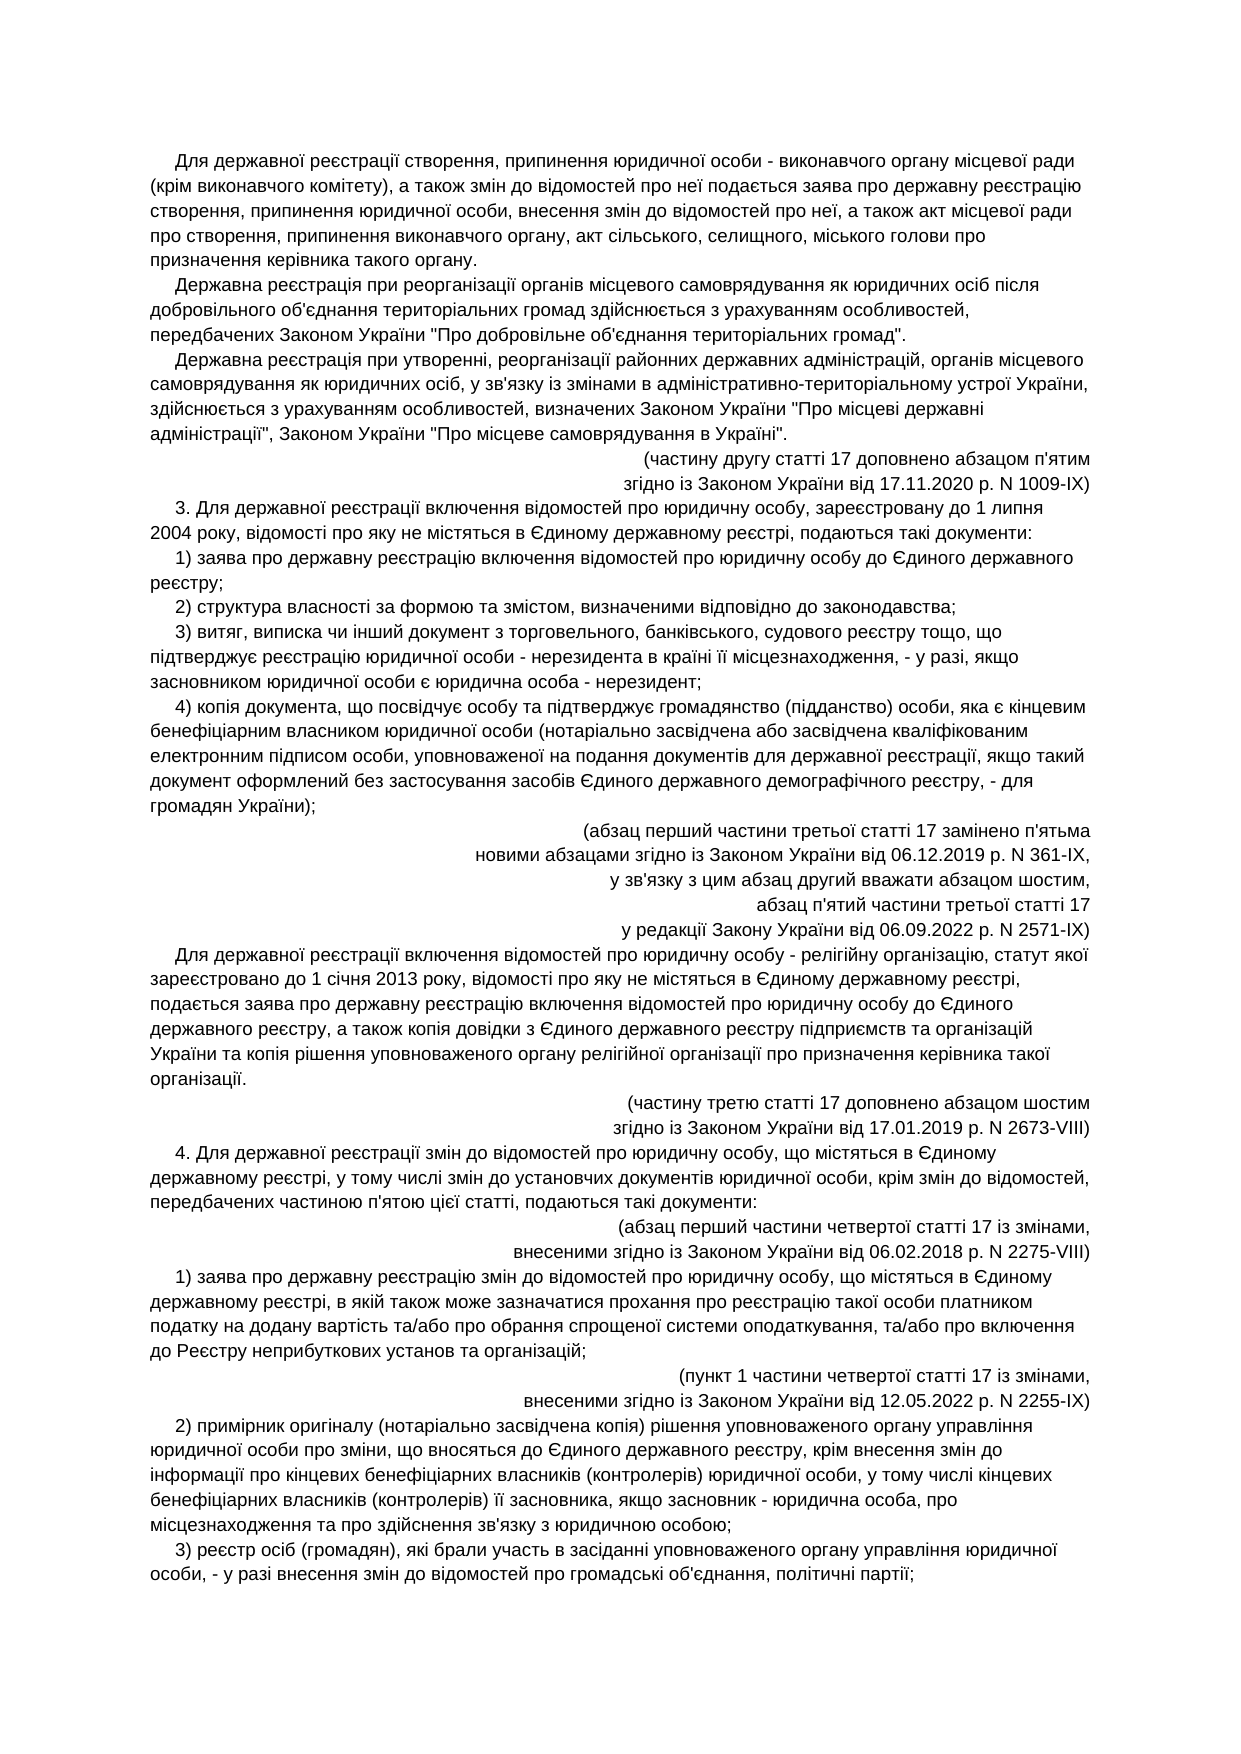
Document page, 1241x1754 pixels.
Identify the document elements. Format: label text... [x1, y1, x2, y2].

text (частину третю статті 17 доповнено абзацом шостим згідно із Законом України від 17.01.2019 р. N 2673-VIII) [150, 1092, 1090, 1138]
text (абзац перший частини третьої статті 17 замінено п'ятьма новими абзацами згідно із Законом України від 06.12.2019 р. N 361-IX, у зв'язку з цим абзац другий вважати абзацом шостим, абзац п'ятий частини третьої статті 17 у редакції Закону України від 06.09.2022 р. N 2571-IX) [150, 819, 1090, 940]
text 1) заява про державну реєстрацію включення відомостей про юридичну особу до Єдиного державного реєстру; [150, 547, 1090, 593]
text 4) копія документа, що посвідчує особу та підтверджує громадянство (підданство) особи, яка є кінцевим бенефіціарним власником юридичної особи (нотаріально засвідчена або засвідчена кваліфікованим електронним підписом особи, уповноваженої на подання документів для державної реєстрації, якщо такий документ оформлений без застосування засобів Єдиного державного демографічного реєстру, - для громадян України); [150, 695, 1090, 816]
text 4. Для державної реєстрації змін до відомостей про юридичну особу, що містяться в Єдиному державному реєстрі, у тому числі змін до установчих документів юридичної особи, крім змін до відомостей, передбачених частиною п'ятою цієї статті, подаються такі документи: [150, 1142, 1090, 1213]
text Для державної реєстрації створення, припинення юридичної особи - виконавчого органу місцевої ради (крім виконавчого комітету), а також змін до відомостей про неї подається заява про державну реєстрацію створення, припинення юридичної особи, внесення змін до відомостей про неї, а також акт місцевої ради про створення, припинення виконавчого органу, акт сільського, селищного, міського голови про призначення керівника такого органу. [150, 150, 1090, 271]
text 1) заява про державну реєстрацію змін до відомостей про юридичну особу, що містяться в Єдиному державному реєстрі, в якій також може зазначатися прохання про реєстрацію такої особи платником податку на додану вартість та/або про обрання спрощеної системи оподаткування, та/або про включення до Реєстру неприбуткових установ та організацій; [150, 1266, 1090, 1362]
text (абзац перший частини четвертої статті 17 із змінами, внесеними згідно із Законом України від 06.02.2018 р. N 2275-VIII) [150, 1216, 1090, 1262]
text 2) структура власності за формою та змістом, визначеними відповідно до законодавства; [150, 596, 1090, 618]
text 3. Для державної реєстрації включення відомостей про юридичну особу, зареєстровану до 1 липня 2004 року, відомості про яку не містяться в Єдиному державному реєстрі, подаються такі документи: [150, 497, 1090, 543]
text (частину другу статті 17 доповнено абзацом п'ятим згідно із Законом України від 17.11.2020 р. N 1009-IX) [150, 447, 1090, 494]
text Державна реєстрація при реорганізації органів місцевого самоврядування як юридичних осіб після добровільного об'єднання територіальних громад здійснюється з урахуванням особливостей, передбачених Законом України "Про добровільне об'єднання територіальних громад". [150, 274, 1090, 345]
text 2) примірник оригіналу (нотаріально засвідчена копія) рішення уповноваженого органу управління юридичної особи про зміни, що вносяться до Єдиного державного реєстру, крім внесення змін до інформації про кінцевих бенефіціарних власників (контролерів) юридичної особи, у тому числі кінцевих бенефіціарних власників (контролерів) її засновника, якщо засновник - юридична особа, про місцезнаходження та про здійснення зв'язку з юридичною особою; [150, 1414, 1090, 1535]
text 3) реєстр осіб (громадян), які брали участь в засіданні уповноваженого органу управління юридичної особи, - у разі внесення змін до відомостей про громадські об'єднання, політичні партії; [150, 1538, 1090, 1585]
text 3) витяг, виписка чи інший документ з торговельного, банківського, судового реєстру тощо, що підтверджує реєстрацію юридичної особи - нерезидента в країні її місцезнаходження, - у разі, якщо засновником юридичної особи є юридична особа - нерезидент; [150, 621, 1090, 692]
text Для державної реєстрації включення відомостей про юридичну особу - релігійну організацію, статут якої зареєстровано до 1 січня 2013 року, відомості про яку не містяться в Єдиному державному реєстрі, подається заява про державну реєстрацію включення відомостей про юридичну особу до Єдиного державного реєстру, а також копія довідки з Єдиного державного реєстру підприємств та організацій України та копія рішення уповноваженого органу релігійної організації про призначення керівника такої організації. [150, 943, 1090, 1089]
text Державна реєстрація при утворенні, реорганізації районних державних адміністрацій, органів місцевого самоврядування як юридичних осіб, у зв'язку із змінами в адміністративно-територіальному устрої України, здійснюється з урахуванням особливостей, визначених Законом України "Про місцеві державні адміністрації", Законом України "Про місцеве самоврядування в Україні". [150, 348, 1090, 444]
text (пункт 1 частини четвертої статті 17 із змінами, внесеними згідно із Законом України від 12.05.2022 р. N 2255-IX) [150, 1365, 1090, 1411]
